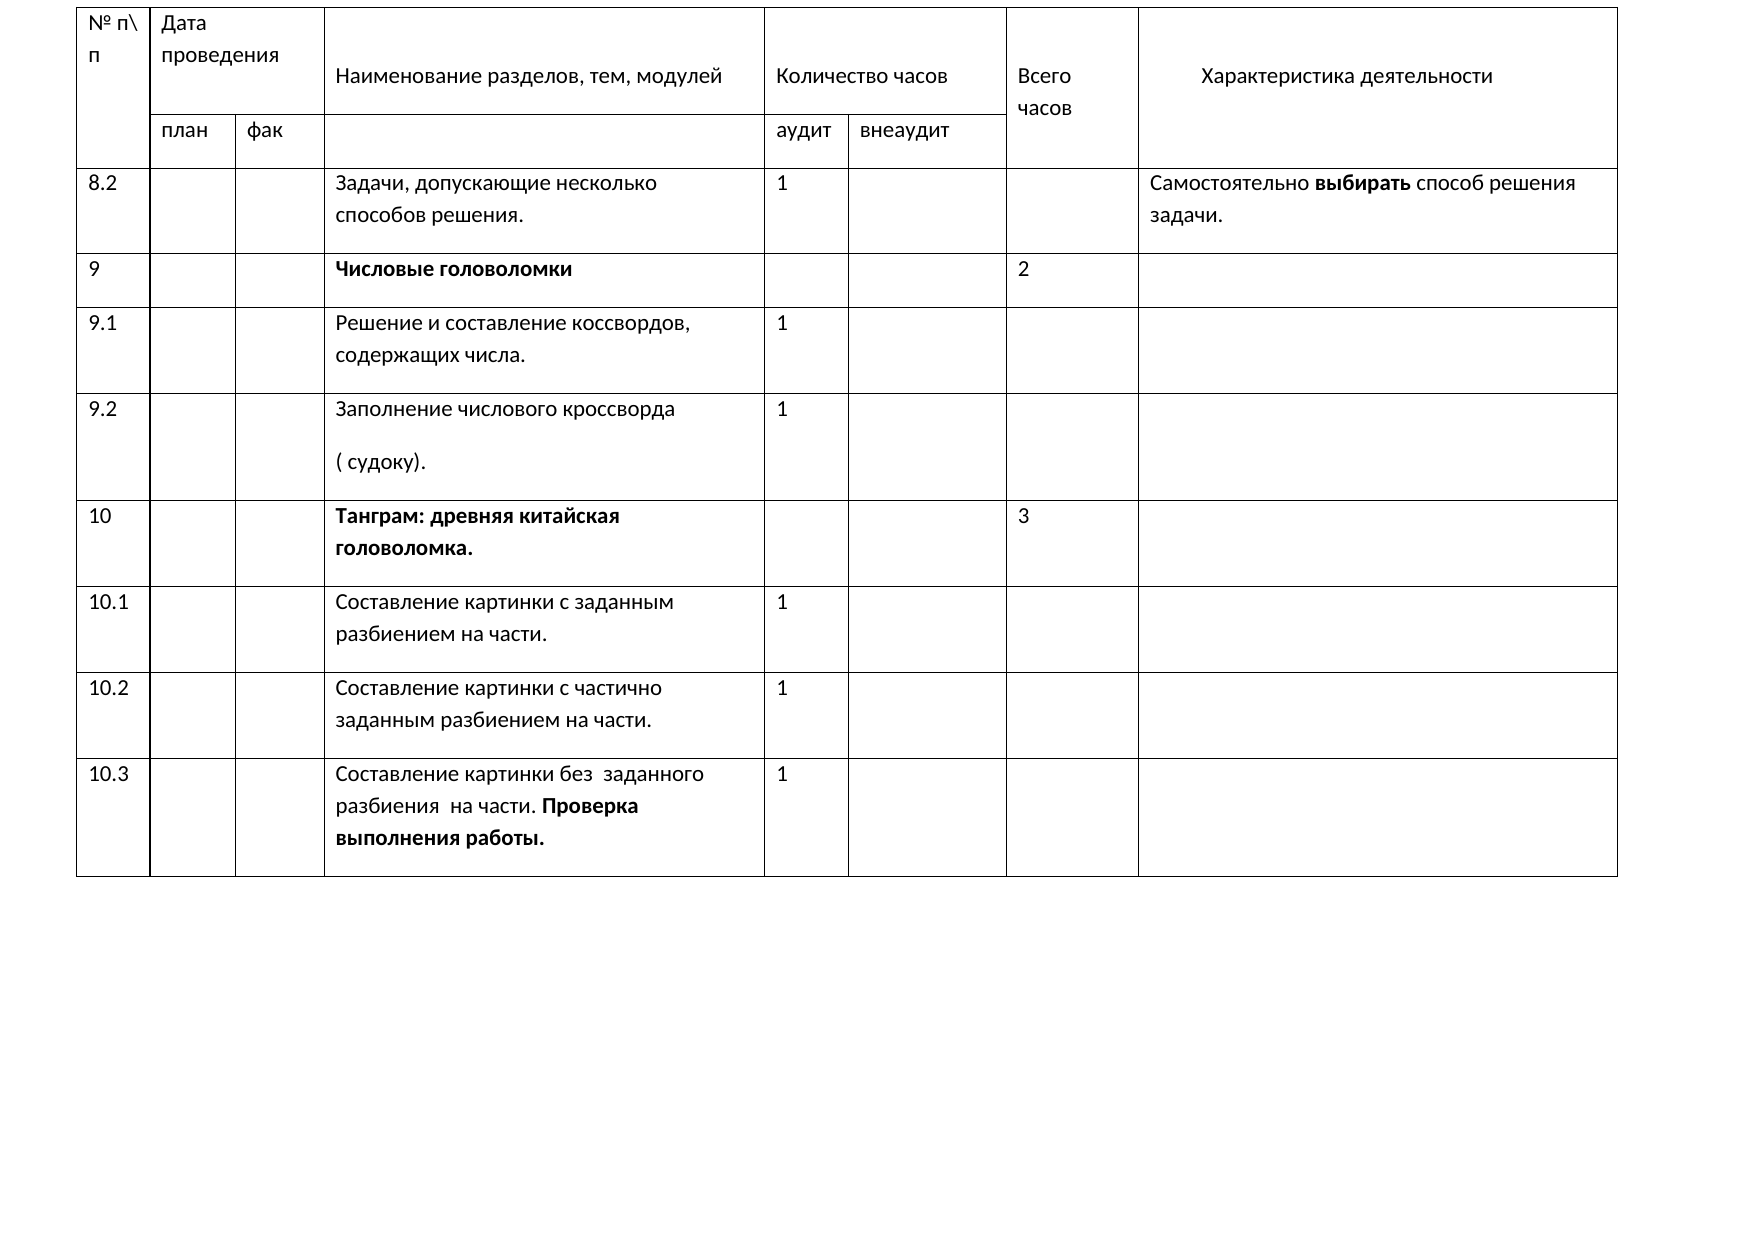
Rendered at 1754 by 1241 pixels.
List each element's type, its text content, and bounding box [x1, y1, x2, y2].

table_cell 9.2 [77, 394, 149, 500]
table_header № п\п [77, 8, 149, 167]
table_cell план [151, 115, 235, 167]
table_cell [849, 254, 1006, 307]
table_cell [1139, 501, 1617, 586]
table_cell 2 [1007, 254, 1138, 307]
table_header Характеристика деятельности [1139, 8, 1617, 167]
table_cell 1 [765, 759, 848, 876]
table_cell [1139, 394, 1617, 500]
table_cell 1 [765, 587, 848, 672]
table_cell [151, 254, 235, 307]
table_cell 1 [765, 673, 848, 758]
table_cell 1 [765, 308, 848, 393]
table_cell [236, 673, 324, 758]
table_cell Числовые головоломки [325, 254, 764, 307]
table_cell [849, 169, 1006, 253]
table_cell [236, 587, 324, 672]
table_cell [849, 673, 1006, 758]
table_cell Решение и составление коссвордов, содержащих числа. [325, 308, 764, 393]
table_cell [1139, 673, 1617, 758]
table_cell [1007, 169, 1138, 253]
table_cell фак [236, 115, 324, 167]
table_cell Задачи, допускающие несколько способов решения. [325, 169, 764, 253]
table_cell [1007, 673, 1138, 758]
table_cell Заполнение числового кроссворда ( судоку). [325, 394, 764, 500]
table_cell [151, 759, 235, 876]
table_cell 10.3 [77, 759, 149, 876]
table_cell [236, 759, 324, 876]
table_cell [1007, 759, 1138, 876]
table_header Всего часов [1007, 8, 1138, 167]
table_cell [1139, 587, 1617, 672]
table_cell [849, 587, 1006, 672]
table_header Дата проведения [151, 8, 324, 114]
table_cell [1007, 587, 1138, 672]
table_cell Самостоятельно выбирать способ решения задачи. [1139, 169, 1617, 253]
table_cell аудит [765, 115, 848, 167]
table_cell [236, 501, 324, 586]
table_cell 10.2 [77, 673, 149, 758]
table_cell [765, 501, 848, 586]
table_cell Составление картинки без заданного разбиения на части. Проверка выполнения работы. [325, 759, 764, 876]
table_cell 8.2 [77, 169, 149, 253]
table_cell [151, 308, 235, 393]
table_cell [849, 394, 1006, 500]
table_cell [1139, 759, 1617, 876]
table_cell Танграм: древняя китайская головоломка. [325, 501, 764, 586]
table_cell 1 [765, 394, 848, 500]
table_cell [849, 308, 1006, 393]
table_cell [849, 501, 1006, 586]
table_header Количество часов [765, 8, 1006, 114]
table_cell [236, 254, 324, 307]
table_cell внеаудит [849, 115, 1006, 167]
table_cell [1007, 394, 1138, 500]
table_cell 9.1 [77, 308, 149, 393]
table_cell [1007, 308, 1138, 393]
table_cell [236, 394, 324, 500]
table_cell 10.1 [77, 587, 149, 672]
table_cell [1139, 308, 1617, 393]
table_cell [151, 501, 235, 586]
table_cell Составление картинки с заданным разбиением на части. [325, 587, 764, 672]
table_cell [151, 587, 235, 672]
table_cell Составление картинки с частично заданным разбиением на части. [325, 673, 764, 758]
table_cell [151, 169, 235, 253]
table_cell [765, 254, 848, 307]
table_cell 1 [765, 169, 848, 253]
table_cell [849, 759, 1006, 876]
table_cell [325, 115, 764, 167]
table_cell [151, 394, 235, 500]
table_cell 10 [77, 501, 149, 586]
table_cell 3 [1007, 501, 1138, 586]
table_cell [236, 308, 324, 393]
table_cell [151, 673, 235, 758]
table_cell [236, 169, 324, 253]
table_cell [1139, 254, 1617, 307]
table_header Наименование разделов, тем, модулей [325, 8, 764, 114]
table_cell 9 [77, 254, 149, 307]
